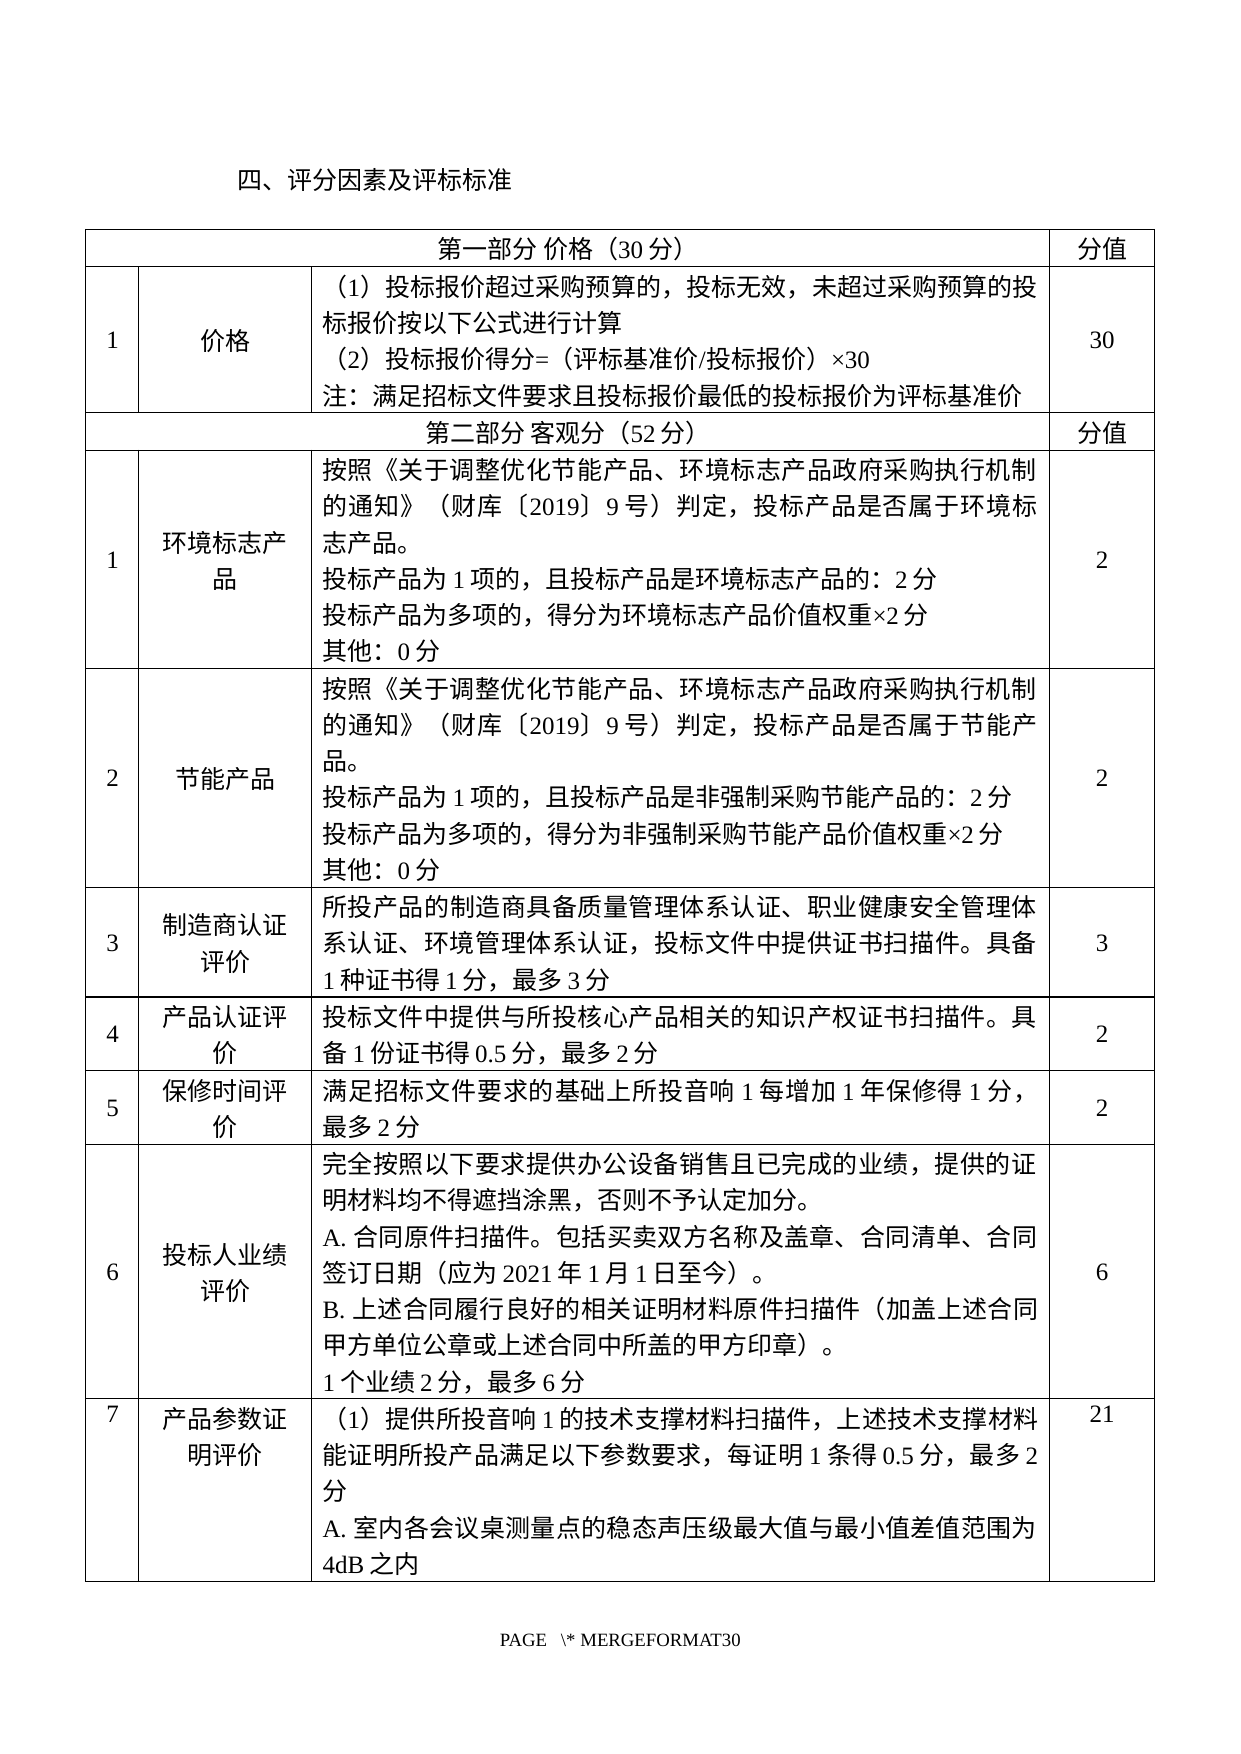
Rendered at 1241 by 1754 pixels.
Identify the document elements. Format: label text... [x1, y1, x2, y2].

table_cell 2 [1050, 669, 1154, 887]
table_cell 投标人业绩评价 [139, 1145, 311, 1398]
table_cell 2 [1050, 451, 1154, 668]
table_cell 2 [1050, 998, 1154, 1070]
table_cell 第二部分 客观分（52分） [86, 413, 1049, 449]
table_cell 环境标志产品 [139, 451, 311, 668]
table_cell 2 [1050, 1071, 1154, 1143]
table_cell 所投产品的制造商具备质量管理体系认证、职业健康安全管理体系认证、环境管理体系认证，投标文件中提供证书扫描件。具备1种证书得1分，最多3分 [312, 888, 1049, 996]
table_cell 产品认证评价 [139, 998, 311, 1070]
table_cell 价格 [139, 267, 311, 412]
table_cell 完全按照以下要求提供办公设备销售且已完成的业绩，提供的证明材料均不得遮挡涂黑，否则不予认定加分。 A. 合同原件扫描件。包括买卖双方名称及盖章、合同清单、合同签订日期（应为2021年1月1日至今）。 B. 上述合同履行良好的相关证明材料原件扫描件（加盖上述合同甲方单位公章或上述合同中所盖的甲方印章）。 1个业绩2分，最多6分 [312, 1145, 1049, 1398]
table_cell 按照《关于调整优化节能产品、环境标志产品政府采购执行机制的通知》（财库〔2019〕9号）判定，投标产品是否属于环境标志产品。 投标产品为1项的，且投标产品是环境标志产品的：2分 投标产品为多项的，得分为环境标志产品价值权重×2分 其他：0分 [312, 451, 1049, 668]
table_cell 5 [86, 1071, 138, 1143]
table_cell 3 [1050, 888, 1154, 996]
table_header 分值 [1050, 230, 1154, 266]
text 四、评分因素及评标标准 [187, 146, 1053, 211]
table_cell 7 [86, 1399, 138, 1581]
table_cell 4 [86, 998, 138, 1070]
table_cell 3 [86, 888, 138, 996]
table_cell 1 [86, 451, 138, 668]
table_cell 6 [1050, 1145, 1154, 1398]
table_cell 1 [86, 267, 138, 412]
table_cell 产品参数证明评价 [139, 1399, 311, 1581]
table_cell 分值 [1050, 413, 1154, 449]
table_cell 节能产品 [139, 669, 311, 887]
table_cell 21 [1050, 1399, 1154, 1581]
table_cell 2 [86, 669, 138, 887]
table_cell 制造商认证评价 [139, 888, 311, 996]
table_header 第一部分 价格（30分） [86, 230, 1049, 266]
table_cell 投标文件中提供与所投核心产品相关的知识产权证书扫描件。具备1份证书得0.5分，最多2分 [312, 998, 1049, 1070]
table_cell 按照《关于调整优化节能产品、环境标志产品政府采购执行机制的通知》（财库〔2019〕9号）判定，投标产品是否属于节能产品。 投标产品为1项的，且投标产品是非强制采购节能产品的：2分 投标产品为多项的，得分为非强制采购节能产品价值权重×2分 其他：0分 [312, 669, 1049, 887]
table_cell （1）投标报价超过采购预算的，投标无效，未超过采购预算的投标报价按以下公式进行计算 （2）投标报价得分=（评标基准价/投标报价）×30 注：满足招标文件要求且投标报价最低的投标报价为评标基准价 [312, 267, 1049, 412]
table_cell 6 [86, 1145, 138, 1398]
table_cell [312, 1399, 1049, 1581]
table_cell 满足招标文件要求的基础上所投音响1每增加1年保修得1分，最多2分 [312, 1071, 1049, 1143]
table_cell 保修时间评价 [139, 1071, 311, 1143]
table_cell 30 [1050, 267, 1154, 412]
